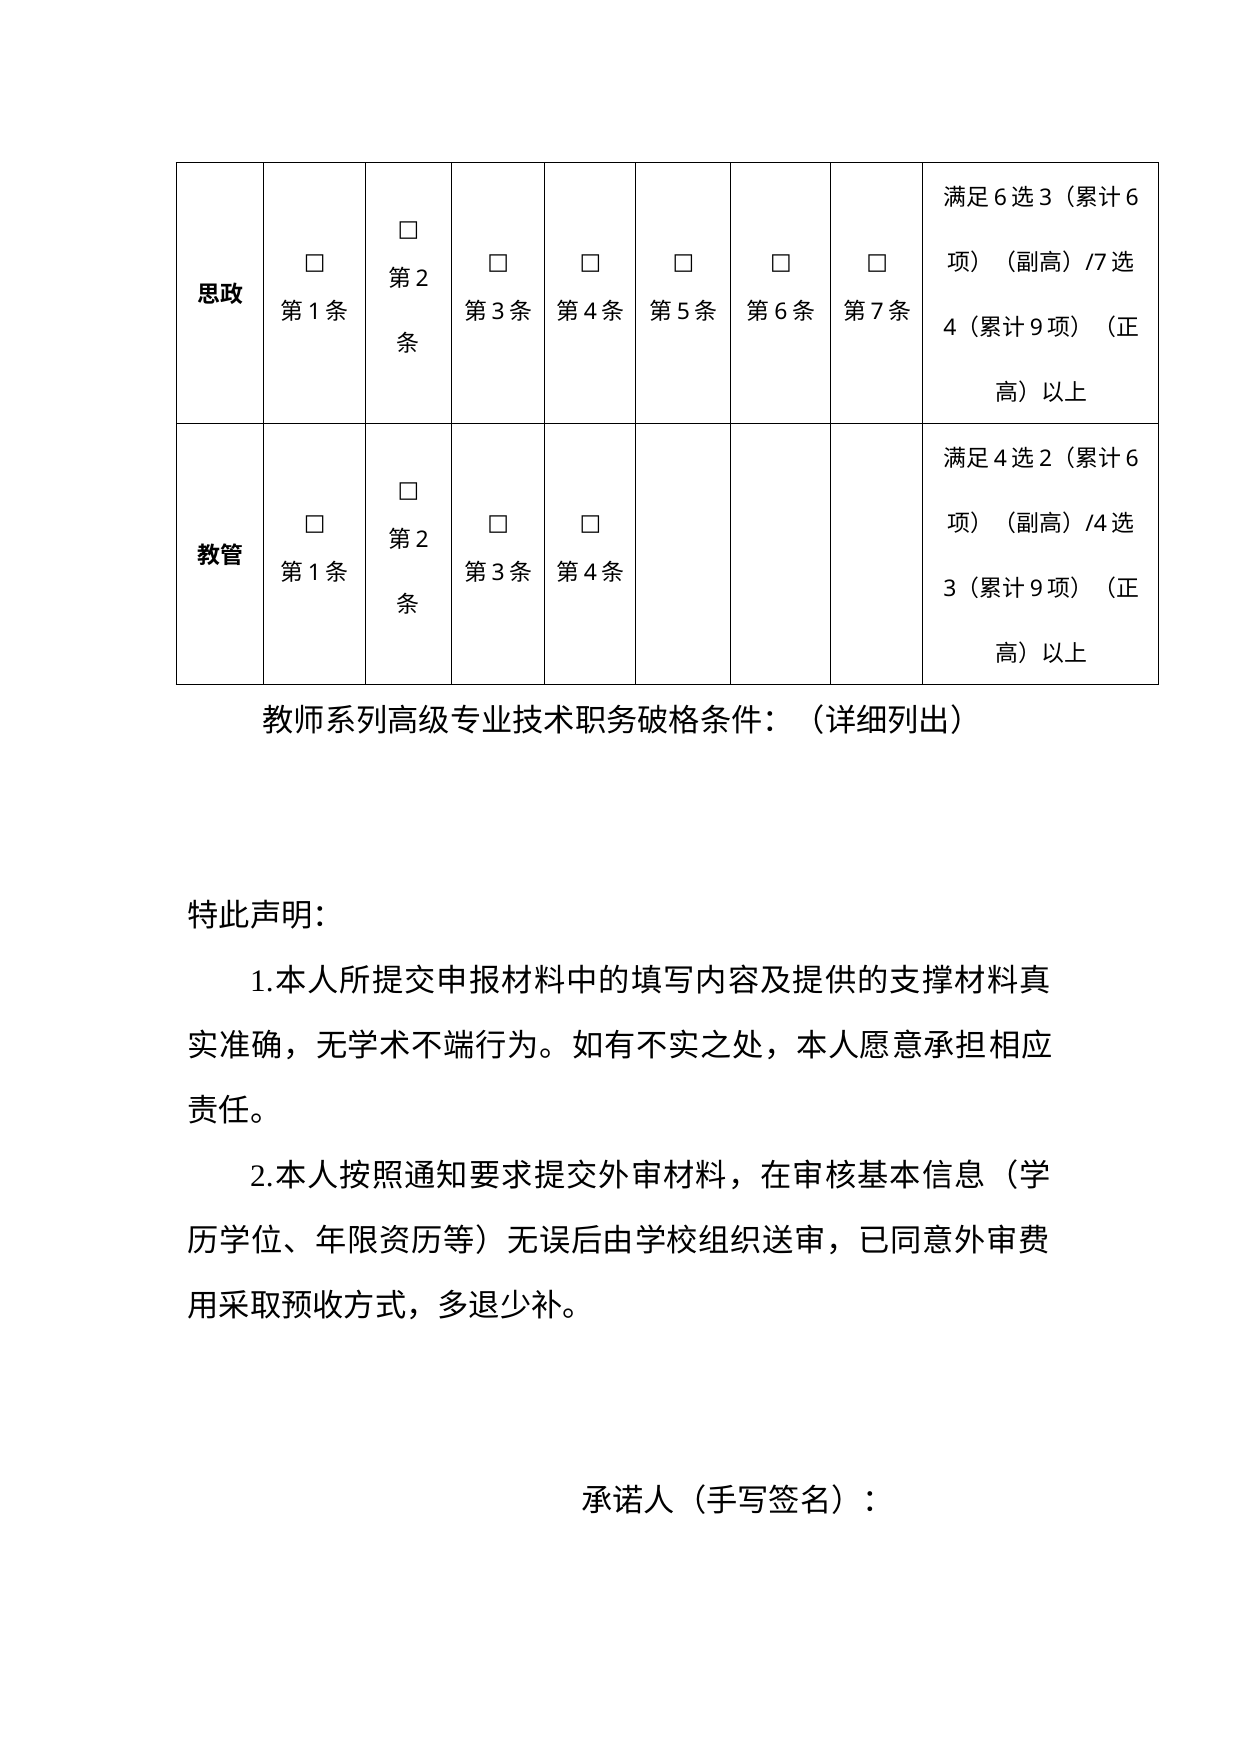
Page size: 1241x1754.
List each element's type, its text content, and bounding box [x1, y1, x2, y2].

table_cell [731, 424, 830, 684]
text 教师系列高级专业技术职务破格条件：（详细列出） [187, 685, 1053, 750]
table_cell □ 第1条 [264, 424, 365, 684]
text 承诺人（手写签名）： [187, 1465, 1053, 1530]
table_cell 教管 [177, 424, 263, 684]
table_cell □ 第2条 [366, 163, 451, 423]
table_cell □ 第1条 [264, 163, 365, 423]
list 本人按照通知要求提交外审材料，在审核基本信息（学历学位、年限资历等）无误后由学校组织送审，已同意外审费用采取预收方式，多退少补。 [187, 1140, 1053, 1335]
table_cell 满足6选3（累计6项）（副高）/7选4（累计9项）（正高）以上 [923, 163, 1158, 423]
table_cell □ 第5条 [636, 163, 730, 423]
text 特此声明： [187, 880, 1053, 945]
table_cell □ 第7条 [831, 163, 922, 423]
table_cell □ 第6条 [731, 163, 830, 423]
table_cell [636, 424, 730, 684]
table_cell □ 第2条 [366, 424, 451, 684]
table_cell □ 第4条 [545, 163, 635, 423]
table_cell □ 第4条 [545, 424, 635, 684]
table_cell □ 第3条 [452, 424, 544, 684]
list 本人所提交申报材料中的填写内容及提供的支撑材料真实准确，无学术不端行为。如有不实之处，本人愿意承担相应责任。 [187, 945, 1053, 1140]
table_cell □ 第3条 [452, 163, 544, 423]
table_cell [831, 424, 922, 684]
table_cell 满足4选2（累计6项）（副高）/4选3（累计9项）（正高）以上 [923, 424, 1158, 684]
table_cell 思政 [177, 163, 263, 423]
